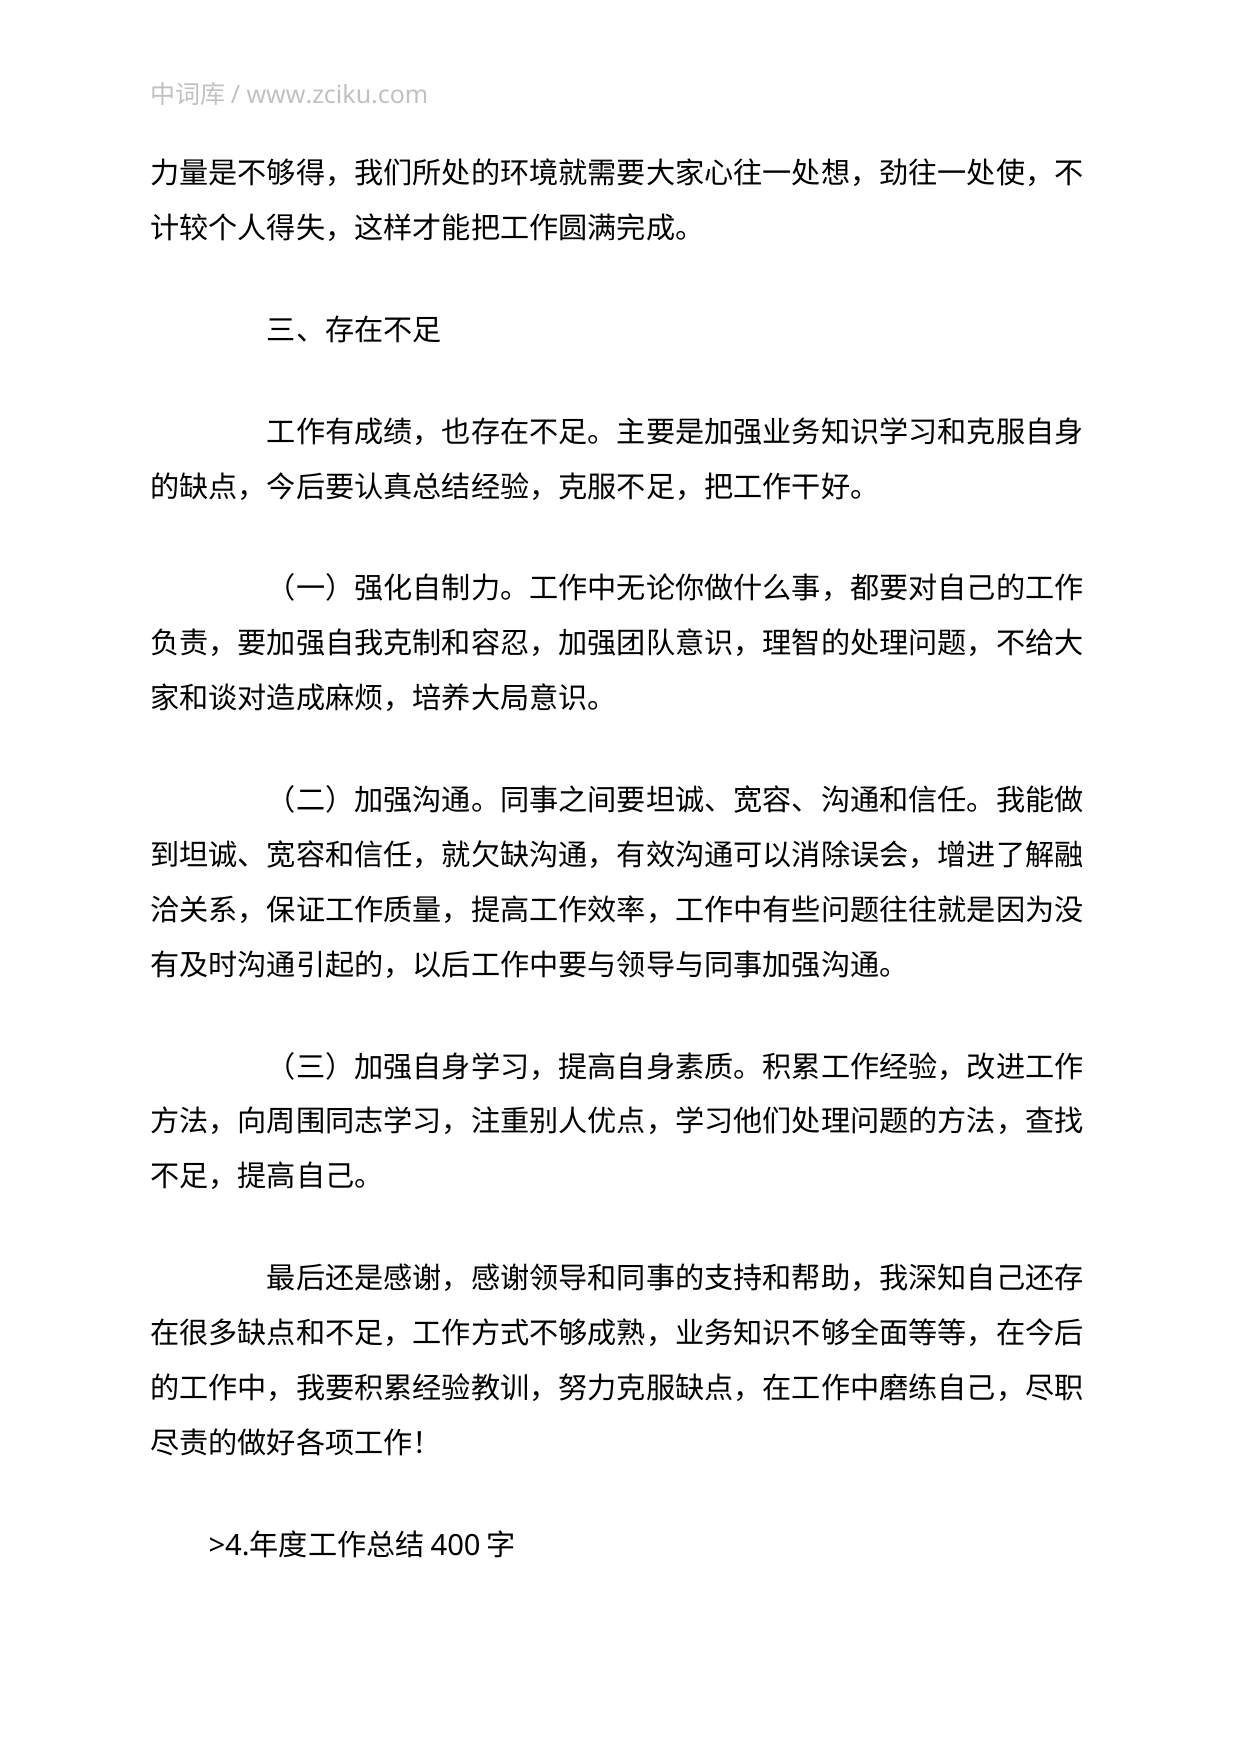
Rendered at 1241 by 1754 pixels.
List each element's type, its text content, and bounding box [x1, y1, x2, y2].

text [150, 150, 1090, 247]
text （一）强化自制力。工作中无论你做什么事，都要对自己的工作负责，要加强自我克制和容忍，加强团队意识，理智的处理问题，不给大家和谈对造成麻烦，培养大局意识。 [150, 565, 1090, 717]
text 工作有成绩，也存在不足。主要是加强业务知识学习和克服自身的缺点，今后要认真总结经验，克服不足，把工作干好。 [150, 408, 1090, 506]
text （二）加强沟通。同事之间要坦诚、宽容、沟通和信任。我能做到坦诚、宽容和信任，就欠缺沟通，有效沟通可以消除误会，增进了解融洽关系，保证工作质量，提高工作效率，工作中有些问题往往就是因为没有及时沟通引起的，以后工作中要与领导与同事加强沟通。 [150, 777, 1090, 984]
text （三）加强自身学习，提高自身素质。积累工作经验，改进工作方法，向周围同志学习，注重别人优点，学习他们处理问题的方法，查找不足，提高自己。 [150, 1043, 1090, 1195]
text >4.年度工作总结400字 [150, 1521, 1090, 1563]
text 最后还是感谢，感谢领导和同事的支持和帮助，我深知自己还存在很多缺点和不足，工作方式不够成熟，业务知识不够全面等等，在今后的工作中，我要积累经验教训，努力克服缺点，在工作中磨练自己，尽职尽责的做好各项工作！ [150, 1255, 1090, 1462]
text 三、存在不足 [150, 307, 1090, 349]
